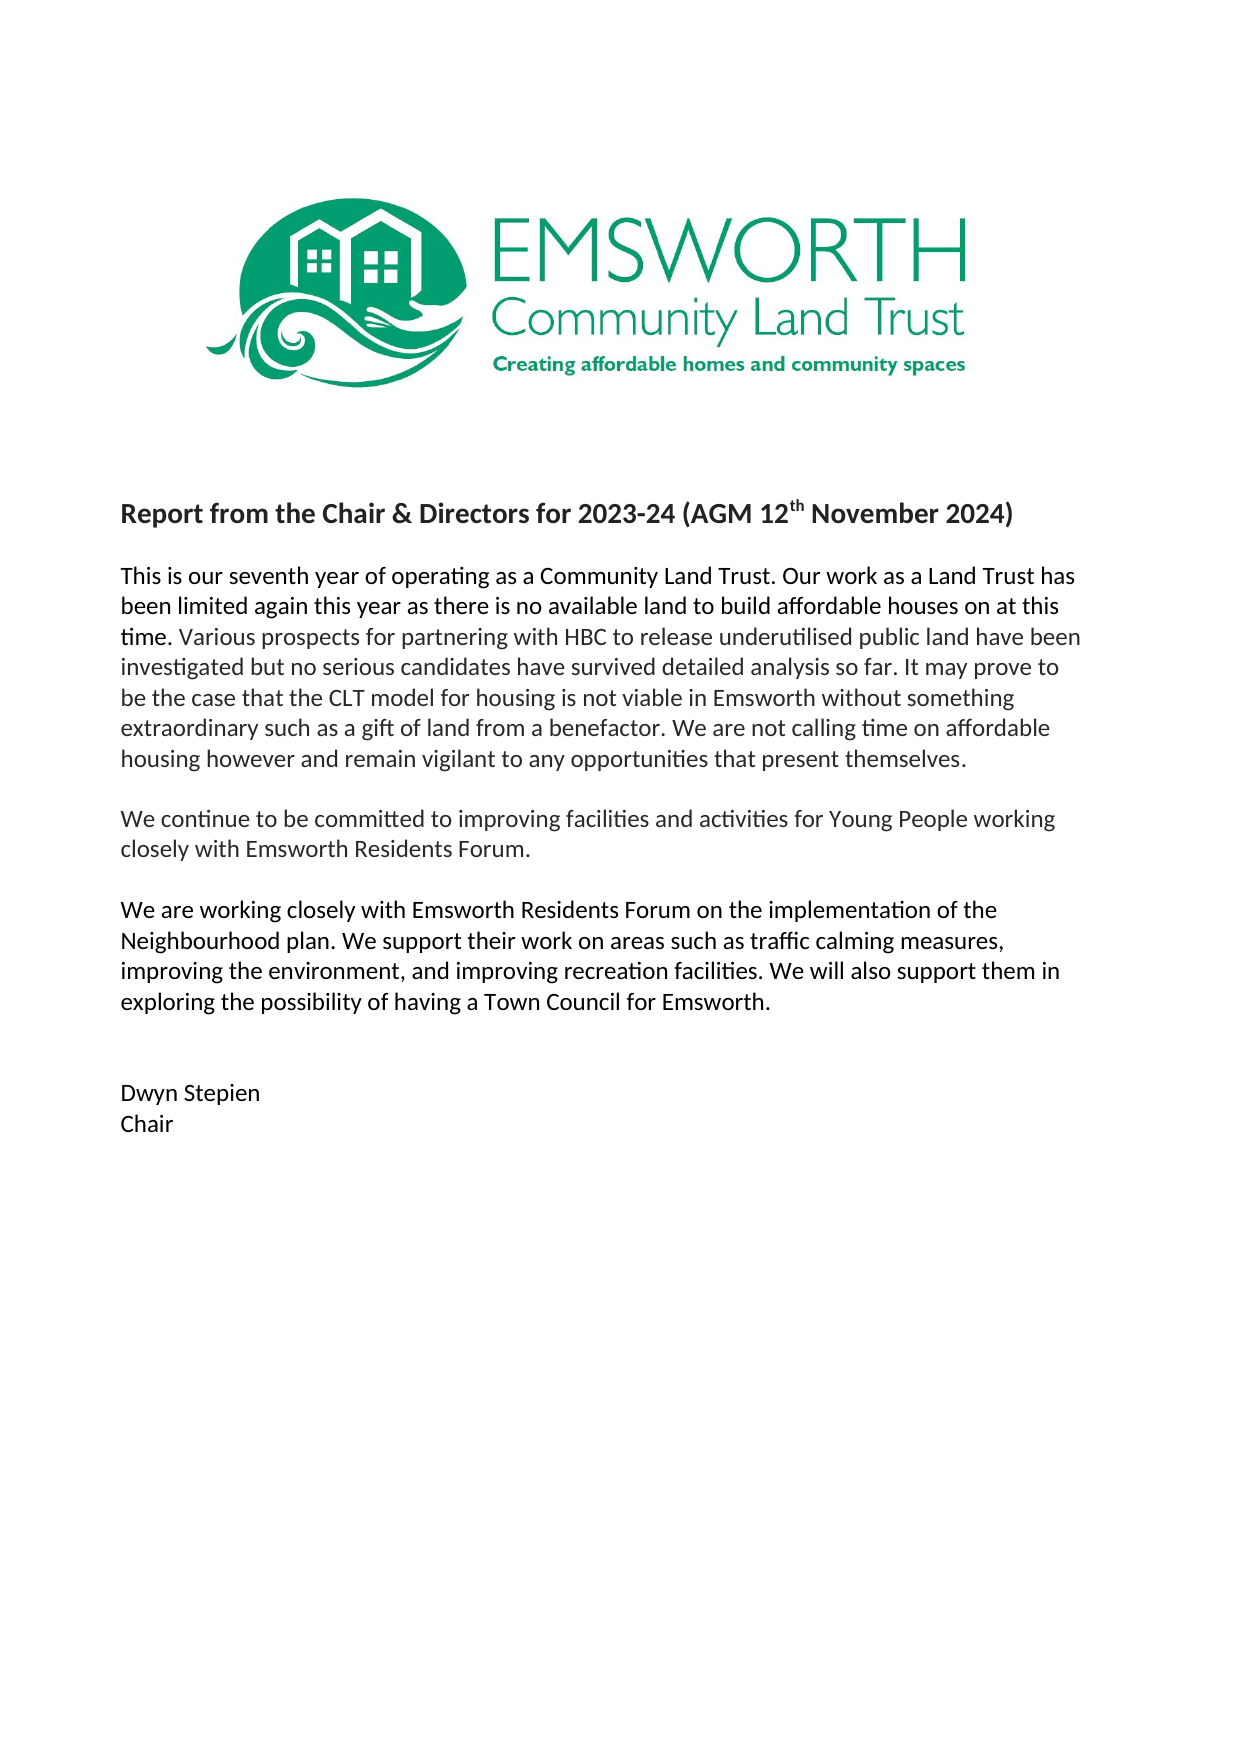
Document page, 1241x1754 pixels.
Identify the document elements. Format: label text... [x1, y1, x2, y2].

text We are working closely with Emsworth Residents Forum on the implementation of the Neighbourhood plan. We support their work on areas such as traffic calming measures, improving the environment, and improving recreation facilities. We will also support them in exploring the possibility of having a Town Council for Emsworth. [120, 894, 1090, 1016]
picture [150, 150, 1015, 438]
text Dwyn Stepien [120, 1077, 1090, 1108]
text This is our seventh year of operating as a Community Land Trust. Our work as a Land Trust has been limited again this year as there is no available land to build affordable houses on at this time. Various prospects for partnering with HBC to release underutilised public land have been investigated but no serious candidates have survived detailed analysis so far. It may prove to be the case that the CLT model for housing is not viable in Emsworth without something extraordinary such as a gift of land from a benefactor. We are not calling time on affordable housing however and remain vigilant to any opportunities that present themselves. [120, 560, 1090, 774]
text Chair [120, 1108, 1090, 1138]
text Report from the Chair & Directors for 2023-24 (AGM 12th November 2024) [120, 495, 1090, 531]
text We continue to be committed to improving facilities and activities for Young People working closely with Emsworth Residents Forum. [120, 803, 1090, 864]
